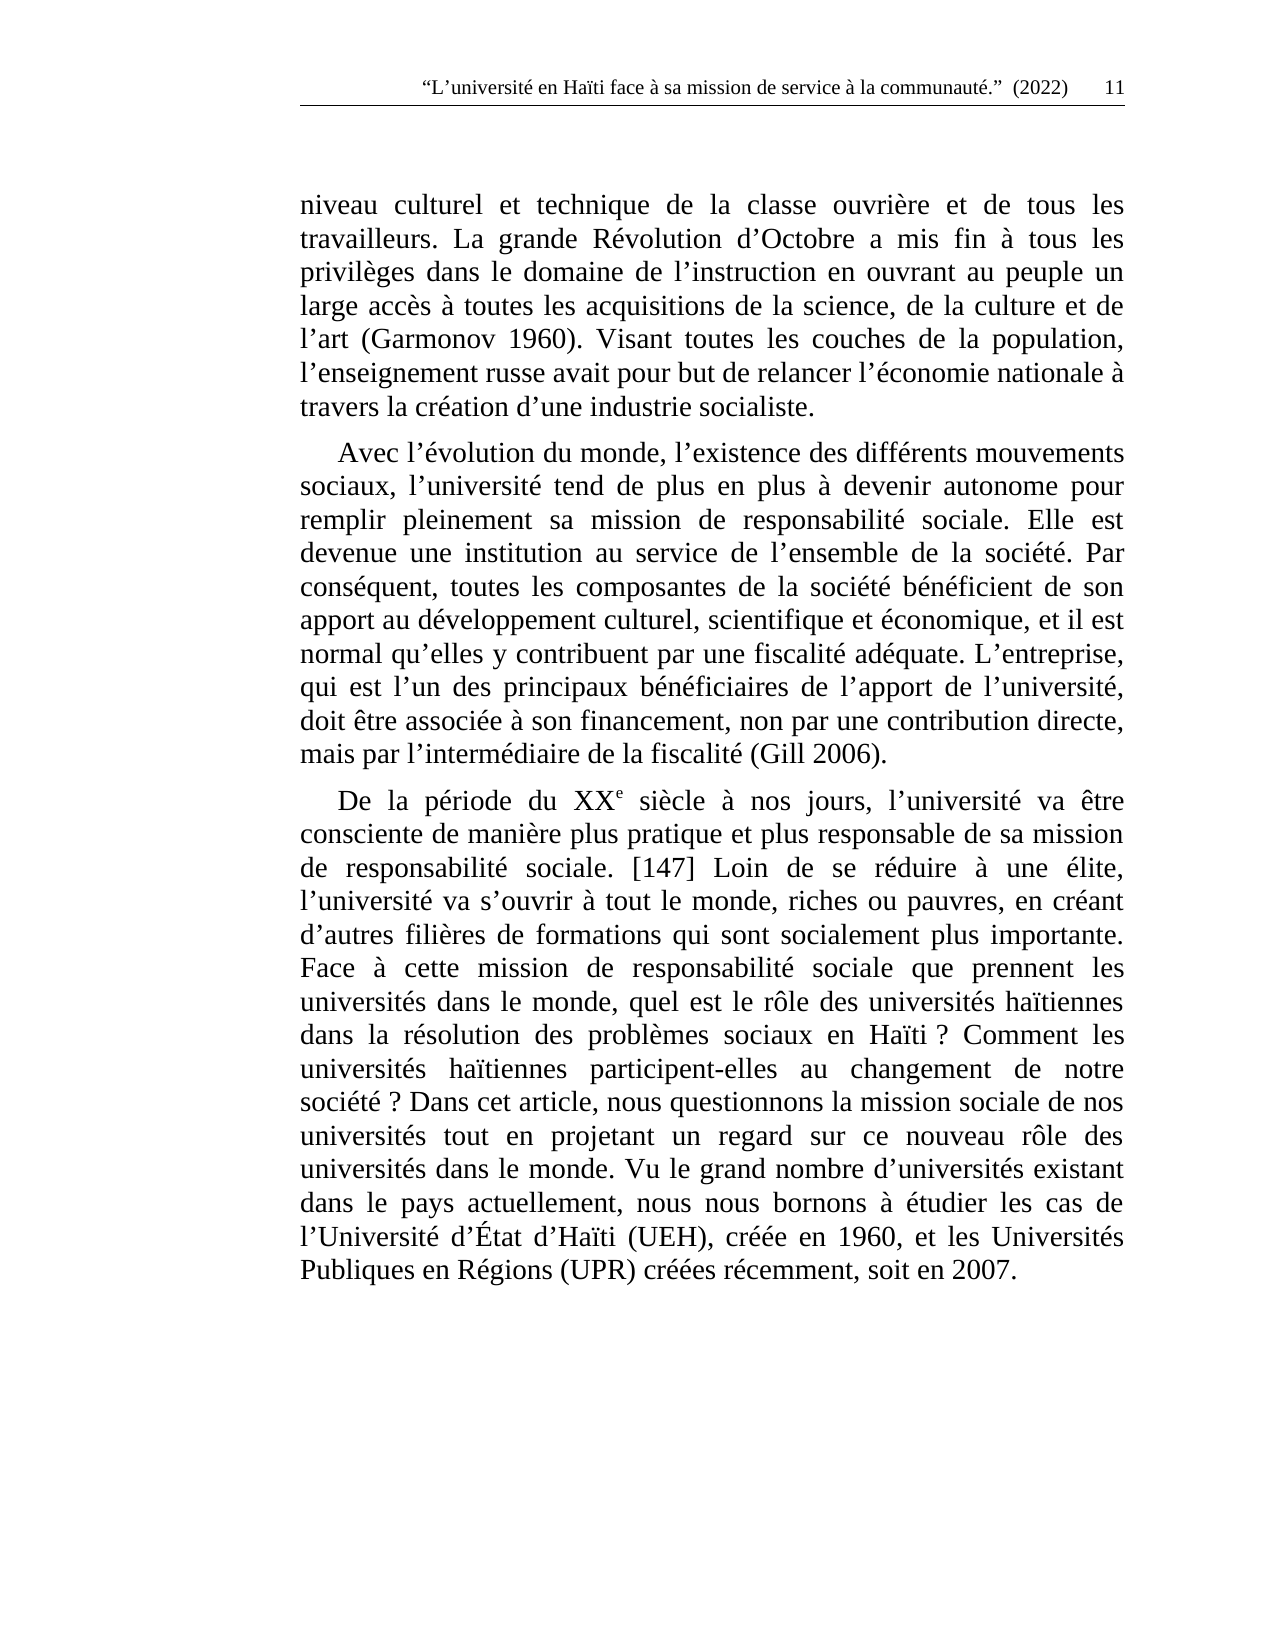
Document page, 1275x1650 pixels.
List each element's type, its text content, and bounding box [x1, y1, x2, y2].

text De la période du XXe siècle à nos jours, l’université va être consciente de manière plus pratique et plus responsable de sa mission de responsabilité sociale. [147] Loin de se réduire à une élite, l’université va s’ouvrir à tout le monde, riches ou pauvres, en créant d’autres filières de formations qui sont socialement plus importante. Face à cette mission de responsabilité sociale que prennent les universités dans le monde, quel est le rôle des universités haïtiennes dans la résolution des problèmes sociaux en Haïti ? Comment les universités haïtiennes participent-elles au changement de notre société ? Dans cet article, nous questionnons la mission sociale de nos universités tout en projetant un regard sur ce nouveau rôle des universités dans le monde. Vu le grand nombre d’universités existant dans le pays actuellement, nous nous bornons à étudier les cas de l’Université d’État d’Haïti (UEH), créée en 1960, et les Universités Publiques en Régions (UPR) créées récemment, soit en 2007. [300, 783, 1125, 1286]
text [300, 187, 1125, 422]
text Avec l’évolution du monde, l’existence des différents mouvements sociaux, l’université tend de plus en plus à devenir autonome pour remplir pleinement sa mission de responsabilité sociale. Elle est devenue une institution au service de l’ensemble de la société. Par conséquent, toutes les composantes de la société bénéficient de son apport au développement culturel, scientifique et économique, et il est normal qu’elles y contribuent par une fiscalité adéquate. L’entreprise, qui est l’un des principaux bénéficiaires de l’apport de l’université, doit être associée à son financement, non par une contribution directe, mais par l’intermédiaire de la fiscalité (Gill 2006). [300, 435, 1125, 770]
